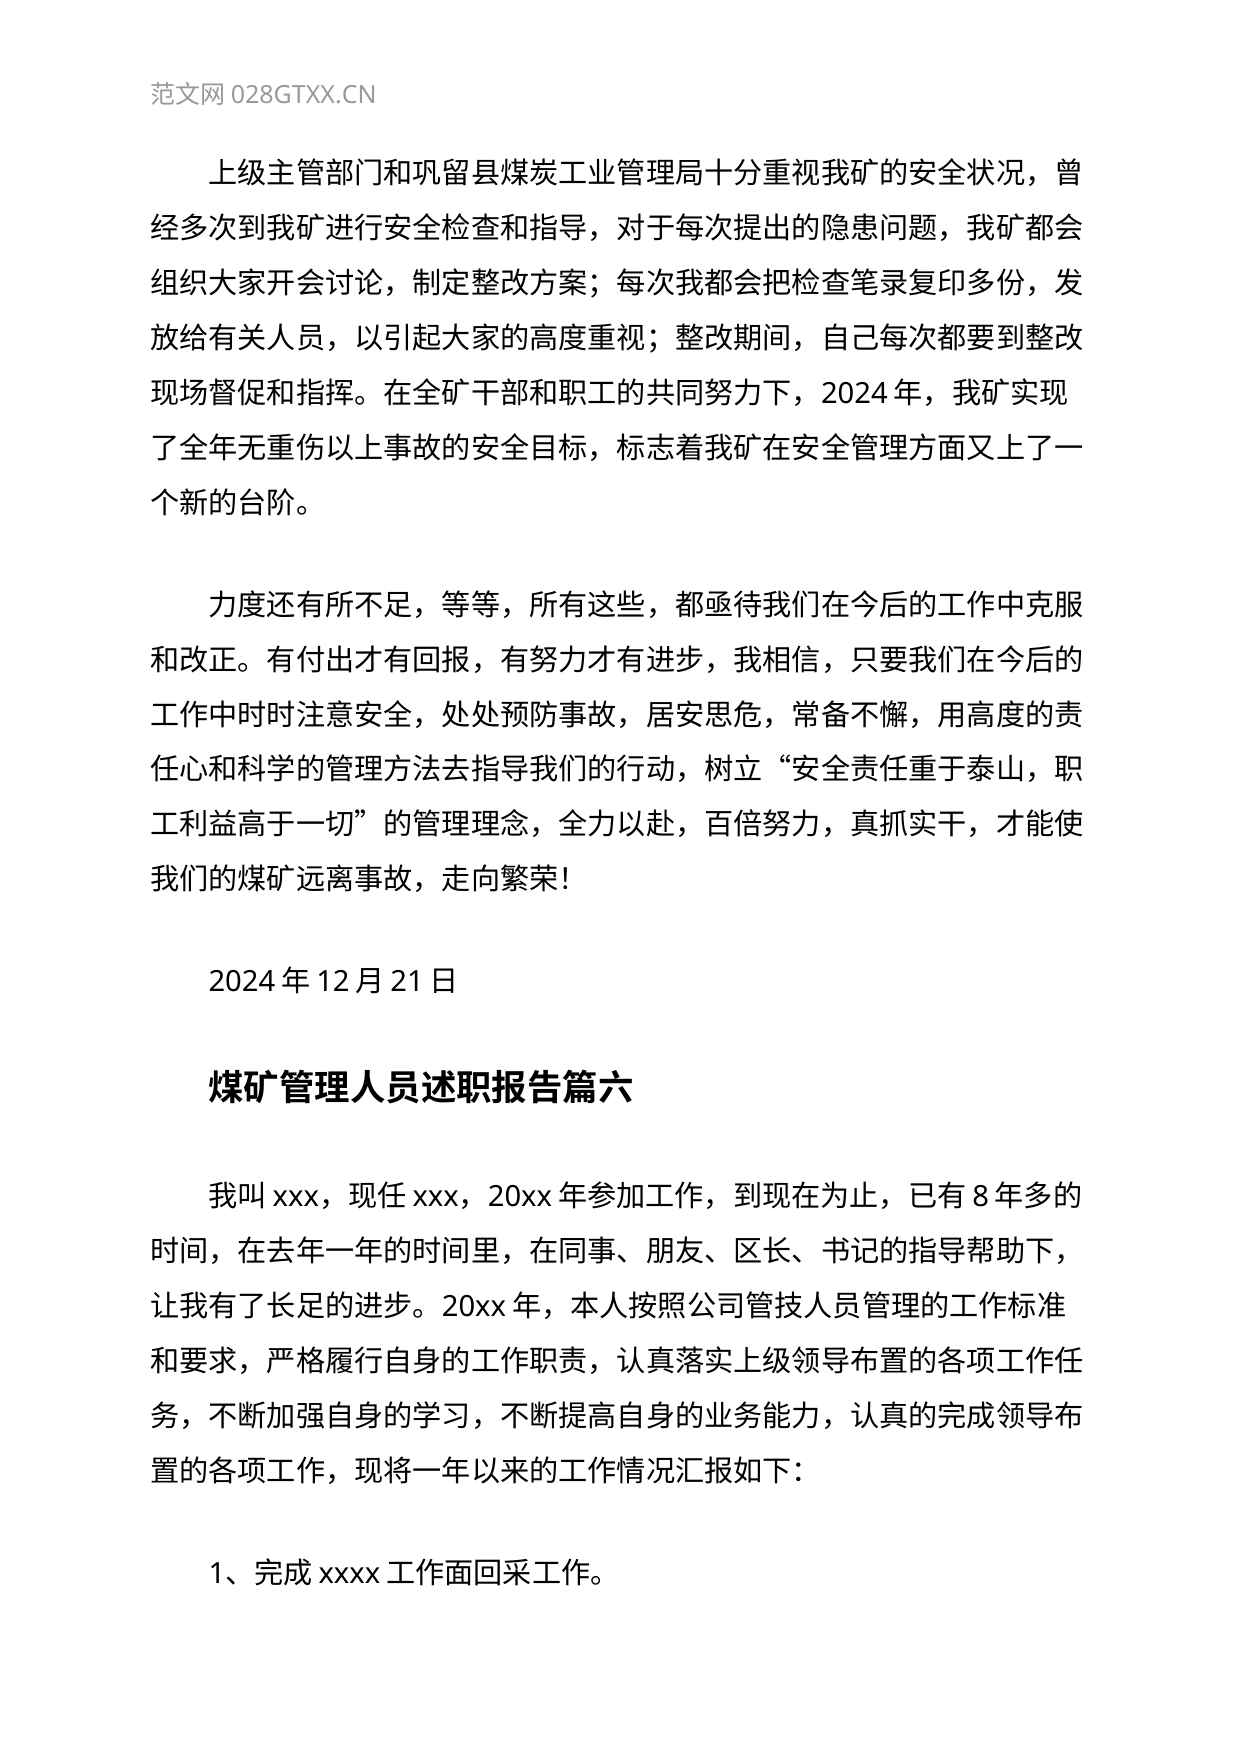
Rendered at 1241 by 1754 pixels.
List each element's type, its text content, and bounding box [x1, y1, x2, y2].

text 1、完成xxxx工作面回采工作。 [150, 1549, 1090, 1592]
text 煤矿管理人员述职报告篇六 [150, 1059, 1090, 1111]
text 上级主管部门和巩留县煤炭工业管理局十分重视我矿的安全状况，曾经多次到我矿进行安全检查和指导，对于每次提出的隐患问题，我矿都会组织大家开会讨论，制定整改方案；每次我都会把检查笔录复印多份，发放给有关人员，以引起大家的高度重视；整改期间，自己每次都要到整改现场督促和指挥。在全矿干部和职工的共同努力下，2024年，我矿实现了全年无重伤以上事故的安全目标，标志着我矿在安全管理方面又上了一个新的台阶。 [150, 150, 1090, 522]
text 我叫xxx，现任xxx，20xx年参加工作，到现在为止，已有8年多的时间，在去年一年的时间里，在同事、朋友、区长、书记的指导帮助下，让我有了长足的进步。20xx年，本人按照公司管技人员管理的工作标准和要求，严格履行自身的工作职责，认真落实上级领导布置的各项工作任务，不断加强自身的学习，不断提高自身的业务能力，认真的完成领导布置的各项工作，现将一年以来的工作情况汇报如下： [150, 1173, 1090, 1490]
text 力度还有所不足，等等，所有这些，都亟待我们在今后的工作中克服和改正。有付出才有回报，有努力才有进步，我相信，只要我们在今后的工作中时时注意安全，处处预防事故，居安思危，常备不懈，用高度的责任心和科学的管理方法去指导我们的行动，树立“安全责任重于泰山，职工利益高于一切”的管理理念，全力以赴，百倍努力，真抓实干，才能使我们的煤矿远离事故，走向繁荣！ [150, 581, 1090, 898]
text 2024年12月21日 [150, 957, 1090, 1000]
